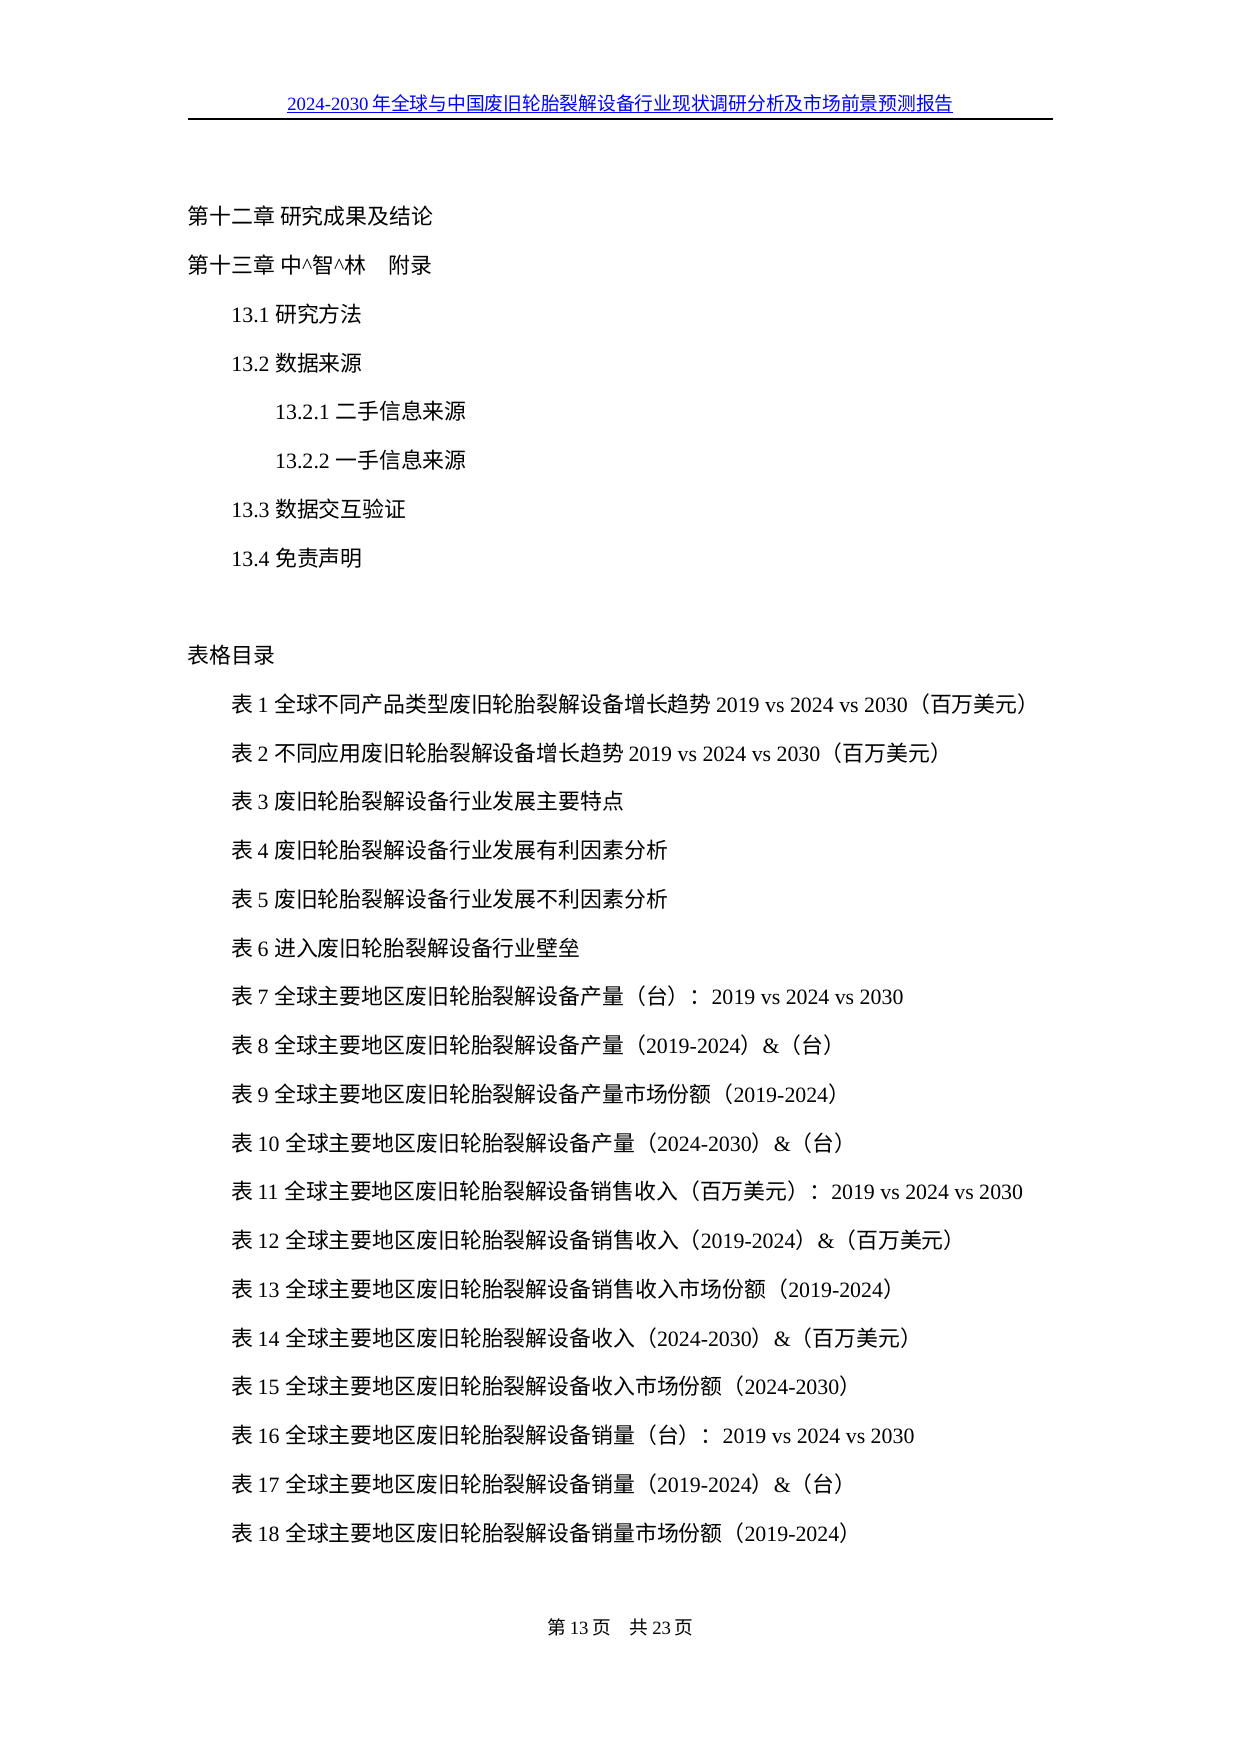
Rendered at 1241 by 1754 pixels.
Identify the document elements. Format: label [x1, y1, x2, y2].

text [187, 150, 1053, 1548]
